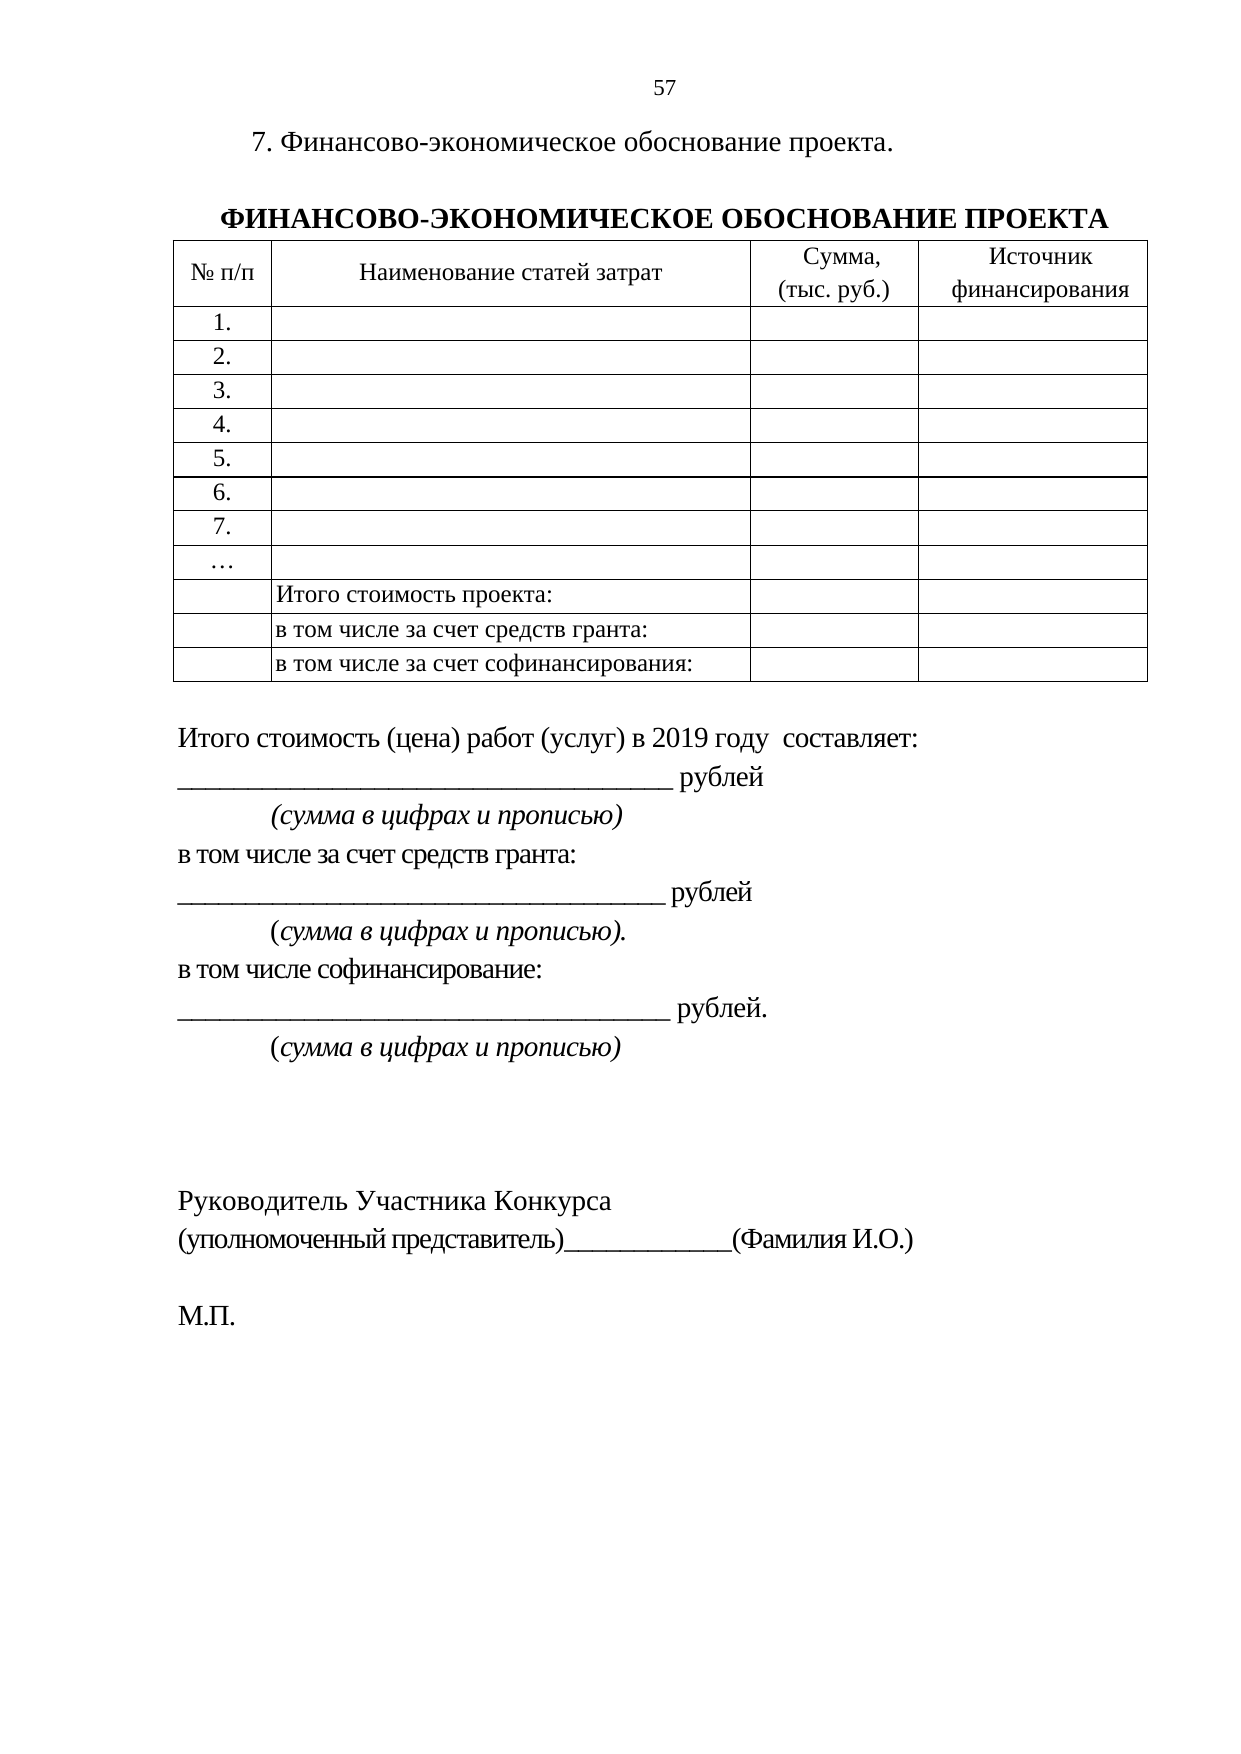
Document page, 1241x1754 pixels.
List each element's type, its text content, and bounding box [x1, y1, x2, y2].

table_cell 5. [174, 443, 271, 476]
table_cell … [174, 546, 271, 578]
table_cell [272, 443, 750, 476]
text Руководитель Участника Конкурса [177, 1183, 1152, 1216]
table_header № п/п [174, 241, 271, 306]
table_cell 6. [174, 478, 271, 510]
table_cell [919, 375, 1147, 408]
table_cell [751, 375, 918, 408]
text ____________________________________ рублей [177, 874, 1152, 908]
table_cell Итого стоимость проекта: [272, 580, 750, 613]
table_cell [272, 409, 750, 442]
table_cell [919, 409, 1147, 442]
table_cell [919, 443, 1147, 476]
table_cell [272, 307, 750, 340]
table_cell 1. [174, 307, 271, 340]
table_cell [919, 341, 1147, 374]
table_header Наименование статей затрат [272, 241, 750, 306]
table_cell [919, 580, 1147, 613]
table_cell [272, 341, 750, 374]
table_cell [751, 546, 918, 578]
table_cell [174, 580, 271, 613]
table_cell 2. [174, 341, 271, 374]
table_cell [272, 511, 750, 544]
text (сумма в цифрах и прописью) [177, 797, 1152, 831]
table_cell [272, 478, 750, 510]
text (сумма в цифрах и прописью) [177, 1029, 1152, 1062]
table_cell [919, 614, 1147, 647]
text Итого стоимость (цена) работ (услуг) в 2019 году составляет: [177, 720, 1152, 754]
table_cell [272, 375, 750, 408]
table_cell 3. [174, 375, 271, 408]
text ФИНАНСОВО-ЭКОНОМИЧЕСКОЕ ОБОСНОВАНИЕ ПРОЕКТА [177, 201, 1152, 235]
table_cell [751, 409, 918, 442]
table_cell в том числе за счет софинансирования: [272, 648, 750, 681]
table_cell [919, 307, 1147, 340]
text в том числе за счет средств гранта: [177, 836, 1152, 869]
text (уполномоченный представитель) (Фамилия И.О.) [178, 1221, 1152, 1255]
table_cell [919, 648, 1147, 681]
table_cell [174, 614, 271, 647]
text М.П. [178, 1298, 1152, 1332]
table_cell [919, 478, 1147, 510]
table_cell 4. [174, 409, 271, 442]
table_cell [174, 648, 271, 681]
table_cell [919, 546, 1147, 578]
table_header Сумма, (тыс. руб.) [751, 241, 918, 306]
text в том числе софинансирование: [177, 952, 1152, 985]
table_cell [751, 648, 918, 681]
table_header Источник финансирования [919, 241, 1147, 306]
table_cell [272, 546, 750, 578]
table_cell [751, 443, 918, 476]
table_cell [751, 341, 918, 374]
table_cell [751, 580, 918, 613]
table_cell [751, 307, 918, 340]
text ___________________________________ рублей [177, 759, 1152, 792]
text (сумма в цифрах и прописью). [177, 913, 1152, 947]
table_cell [751, 511, 918, 544]
table_cell [751, 614, 918, 647]
table_cell 7. [174, 511, 271, 544]
table_cell [919, 511, 1147, 544]
text 7. Финансово-экономическое обоснование проекта. [177, 124, 1152, 158]
table_cell [751, 478, 918, 510]
table_cell в том числе за счет средств гранта: [272, 614, 750, 647]
text ___________________________________ рублей. [177, 990, 1152, 1024]
